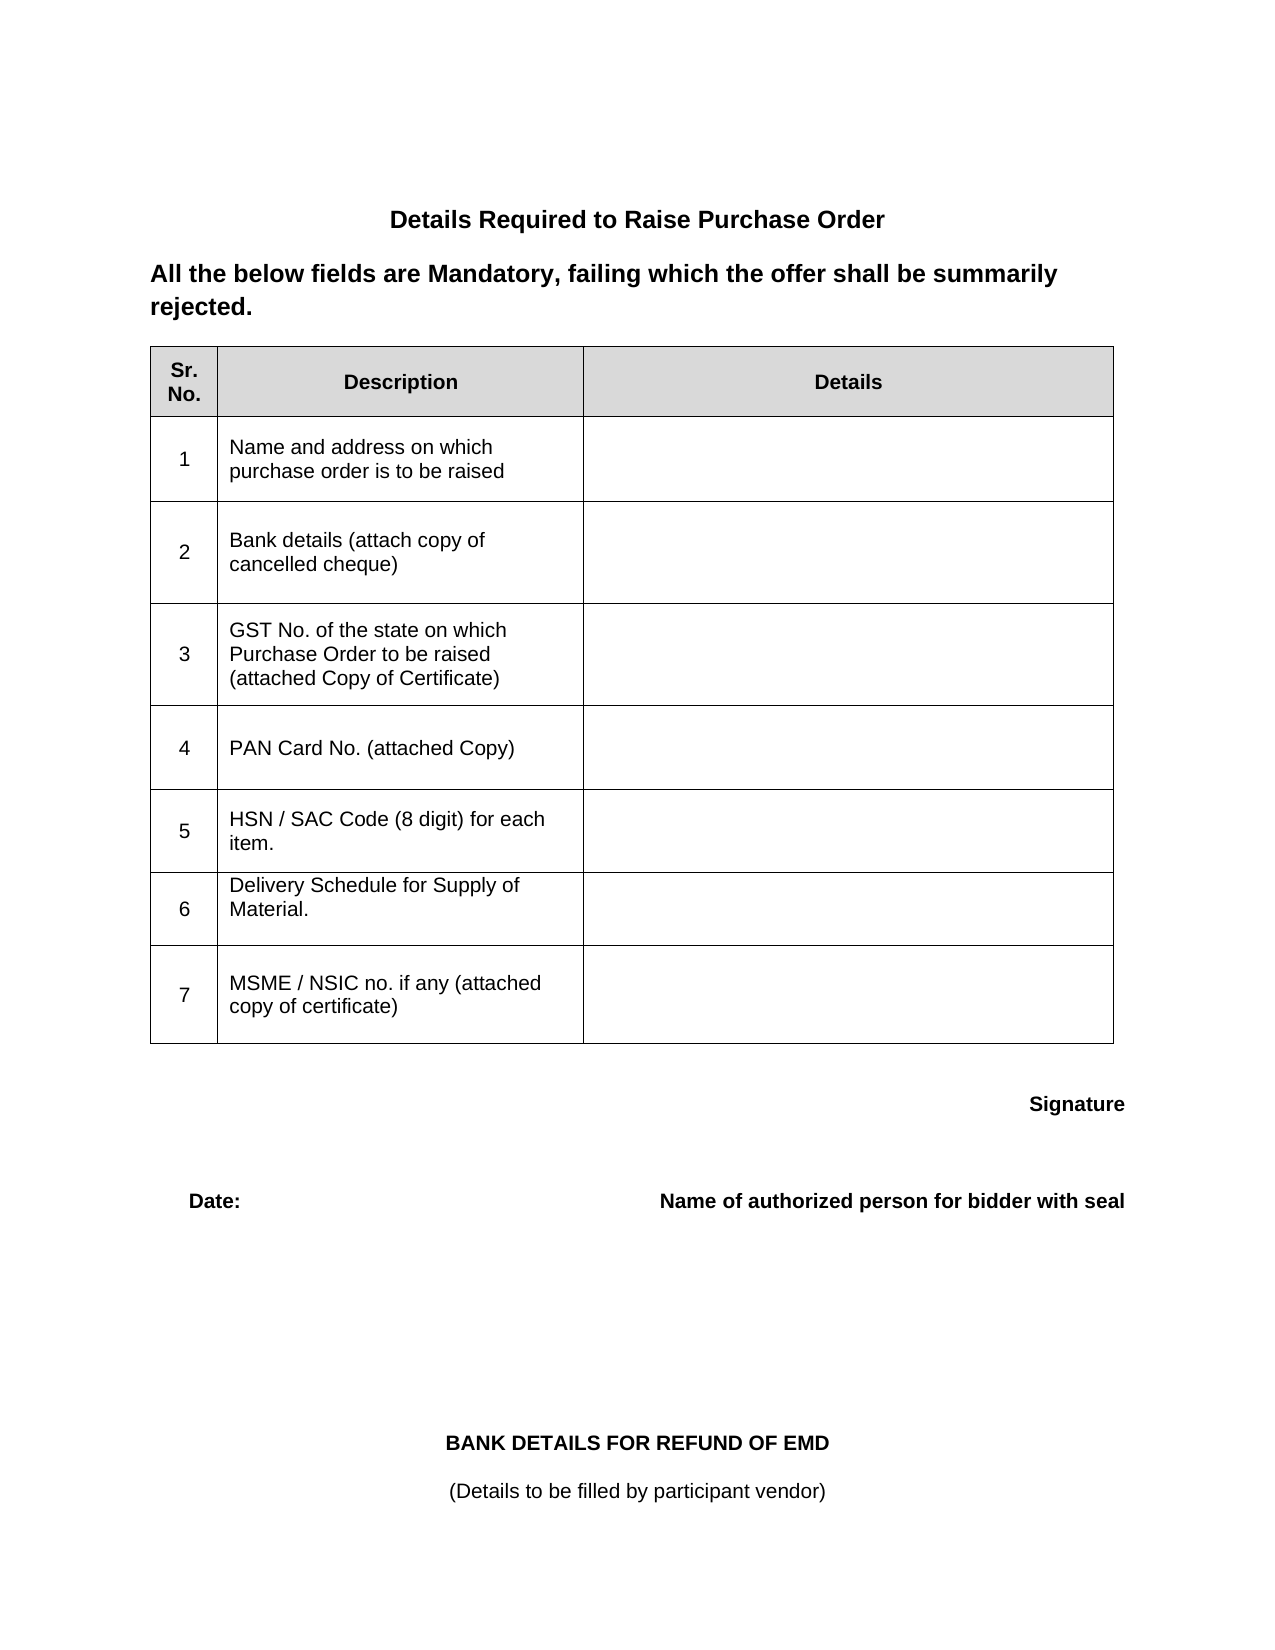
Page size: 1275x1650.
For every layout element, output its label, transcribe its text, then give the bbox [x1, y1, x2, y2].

text BANK DETAILS FOR REFUND OF EMD [150, 1430, 1125, 1454]
table_cell 5 [151, 790, 217, 872]
table_header Description [218, 347, 583, 416]
table_cell 3 [151, 604, 217, 705]
table_header Details [584, 347, 1113, 416]
table_cell [584, 706, 1113, 789]
text Details Required to Raise Purchase Order [150, 205, 1125, 234]
table_cell HSN / SAC Code (8 digit) for each item. [218, 790, 583, 872]
table_cell [584, 873, 1113, 945]
table_cell 1 [151, 417, 217, 501]
table_header Sr. No. [151, 347, 217, 416]
table_cell [584, 946, 1113, 1043]
table_cell [584, 417, 1113, 501]
text Signature [525, 1092, 1125, 1116]
text (Details to be filled by participant vendor) [150, 1479, 1125, 1503]
table_cell Delivery Schedule for Supply of Material. [218, 873, 583, 945]
text All the below fields are Mandatory, failing which the offer shall be summarily rejected. [150, 259, 1125, 321]
table_cell Name and address on which purchase order is to be raised [218, 417, 583, 501]
table_cell [584, 790, 1113, 872]
table_cell MSME / NSIC no. if any (attached copy of certificate) [218, 946, 583, 1043]
table_cell Bank details (attach copy of cancelled cheque) [218, 502, 583, 603]
table_cell PAN Card No. (attached Copy) [218, 706, 583, 789]
table_cell [584, 502, 1113, 603]
table_cell 7 [151, 946, 217, 1043]
table_cell GST No. of the state on which Purchase Order to be raised (attached Copy of Certificate) [218, 604, 583, 705]
table_cell 2 [151, 502, 217, 603]
table_cell 6 [151, 873, 217, 945]
table_cell 4 [151, 706, 217, 789]
text Date: Name of authorized person for bidder with seal [150, 1189, 1125, 1213]
table_cell [584, 604, 1113, 705]
